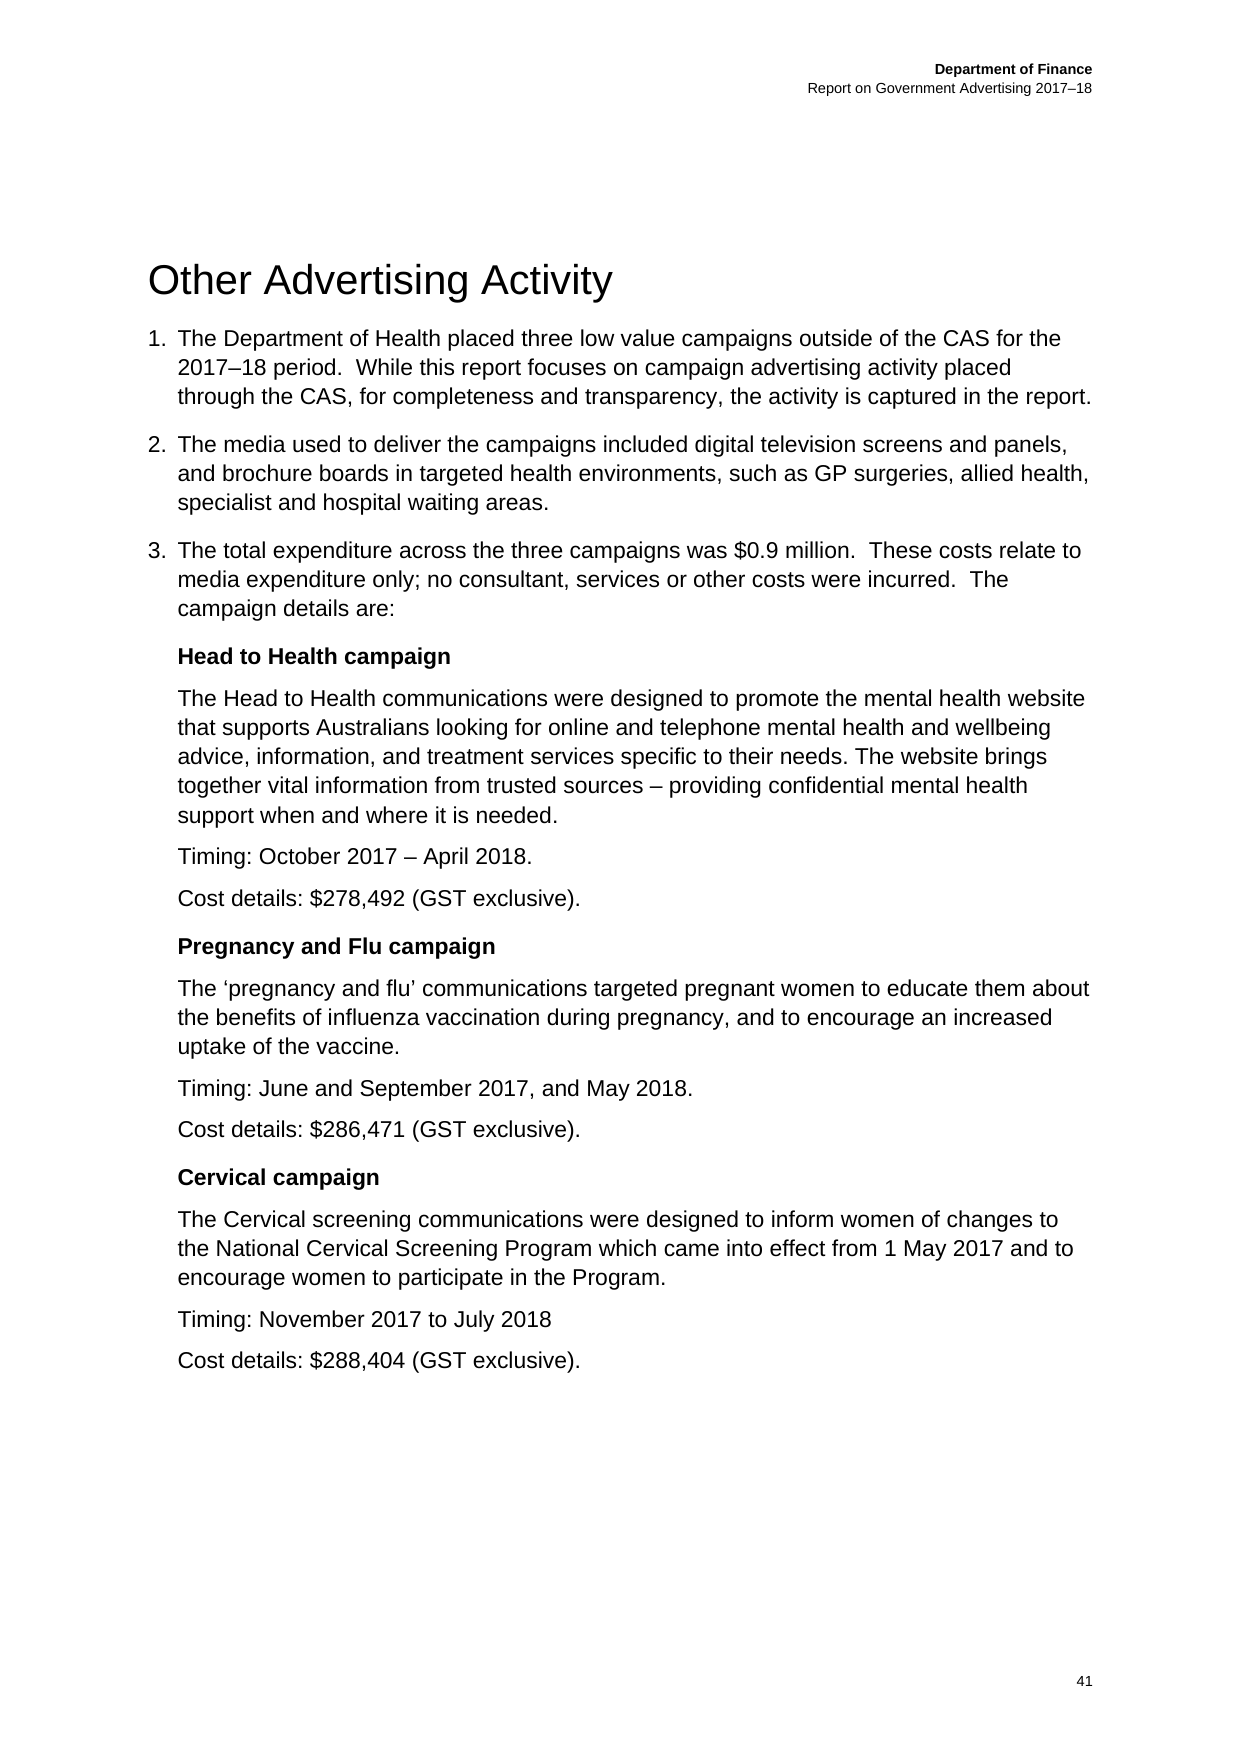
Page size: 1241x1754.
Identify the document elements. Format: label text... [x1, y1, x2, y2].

list Timing: November 2017 to July 2018 [177, 1303, 1092, 1332]
list Pregnancy and Flu campaign [177, 930, 1092, 959]
list Cervical campaign [177, 1161, 1092, 1190]
list Head to Health campaign [177, 640, 1092, 669]
list The ‘pregnancy and flu’ communications targeted pregnant women to educate them about the benefits of influenza vaccination during pregnancy, and to encourage an increased uptake of the vaccine. [177, 972, 1092, 1059]
list The Cervical screening communications were designed to inform women of changes to the National Cervical Screening Program which came into effect from 1 May 2017 and to encourage women to participate in the Program. [177, 1203, 1092, 1290]
list The Department of Health placed three low value campaigns outside of the CAS for the 2017–18 period. While this report focuses on campaign advertising activity placed through the CAS, for completeness and transparency, the activity is captured in the report. [148, 322, 1092, 409]
list The total expenditure across the three campaigns was $0.9 million. These costs relate to media expenditure only; no consultant, services or other costs were incurred. The campaign details are: [148, 534, 1092, 622]
list Other Advertising Activity [148, 255, 1092, 303]
list The media used to deliver the campaigns included digital television screens and panels, and brochure boards in targeted health environments, such as GP surgeries, allied health, specialist and hospital waiting areas. [148, 428, 1092, 515]
list Cost details: $286,471 (GST exclusive). [177, 1113, 1092, 1142]
list Timing: October 2017 – April 2018. [177, 840, 1092, 869]
list Cost details: $278,492 (GST exclusive). [177, 882, 1092, 911]
list Timing: June and September 2017, and May 2018. [177, 1072, 1092, 1101]
list The Head to Health communications were designed to promote the mental health website that supports Australians looking for online and telephone mental health and wellbeing advice, information, and treatment services specific to their needs. The website brings together vital information from trusted sources – providing confidential mental health support when and where it is needed. [177, 682, 1092, 828]
list Cost details: $288,404 (GST exclusive). [177, 1344, 1092, 1374]
